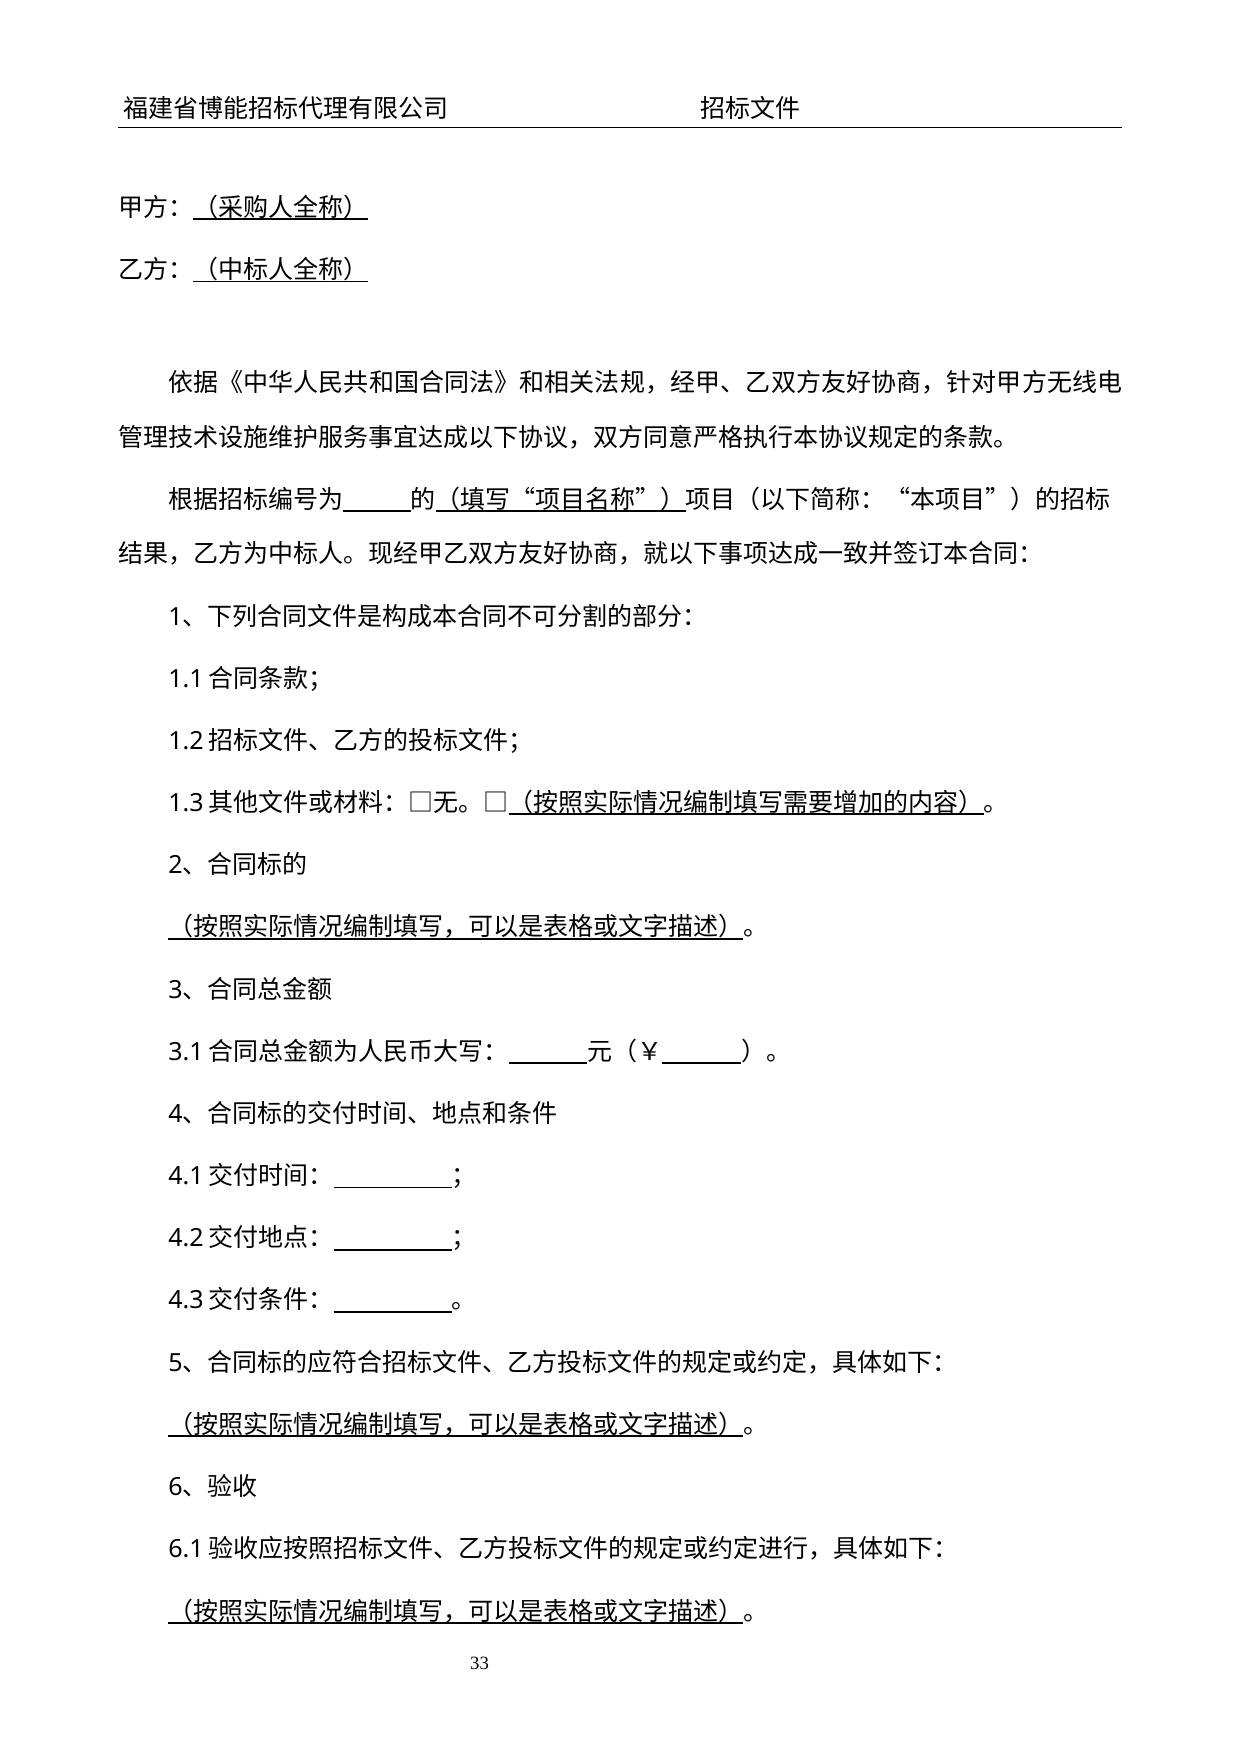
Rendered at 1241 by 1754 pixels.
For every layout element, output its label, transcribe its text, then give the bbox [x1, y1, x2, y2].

text 4、合同标的交付时间、地点和条件 [118, 1093, 1122, 1130]
text 6、验收 [118, 1467, 1122, 1503]
text 根据招标编号为 的（填写“项目名称”）项目（以下简称：“本项目”）的招标结果，乙方为中标人。现经甲乙双方友好协商，就以下事项达成一致并签订本合同： [118, 479, 1122, 570]
text 3.1合同总金额为人民币大写： 元（￥ ）。 [118, 1031, 1122, 1067]
text 1.3其他文件或材料：□无。□（按照实际情况编制填写需要增加的内容）。 [118, 782, 1122, 819]
text 1、下列合同文件是构成本合同不可分割的部分： [118, 596, 1122, 632]
text 3、合同总金额 [118, 969, 1122, 1005]
text 1.2招标文件、乙方的投标文件； [118, 720, 1122, 757]
text 5、合同标的应符合招标文件、乙方投标文件的规定或约定，具体如下： [118, 1342, 1122, 1378]
text 甲方：（采购人全称） [118, 187, 1122, 224]
text 4.2交付地点： ； [118, 1218, 1122, 1254]
text 6.1验收应按照招标文件、乙方投标文件的规定或约定进行，具体如下： [118, 1529, 1122, 1565]
text （按照实际情况编制填写，可以是表格或文字描述）。 [118, 1404, 1122, 1441]
text （按照实际情况编制填写，可以是表格或文字描述）。 [118, 1591, 1122, 1627]
text 1.1合同条款； [118, 658, 1122, 694]
text （按照实际情况编制填写，可以是表格或文字描述）。 [118, 907, 1122, 943]
text 依据《中华人民共和国合同法》和相关法规，经甲、乙双方友好协商，针对甲方无线电管理技术设施维护服务事宜达成以下协议，双方同意严格执行本协议规定的条款。 [118, 363, 1122, 453]
text 2、合同标的 [118, 845, 1122, 881]
text 乙方：（中标人全称） [118, 249, 1122, 286]
text 4.3交付条件： 。 [118, 1280, 1122, 1316]
text 4.1交付时间： ； [118, 1156, 1122, 1192]
